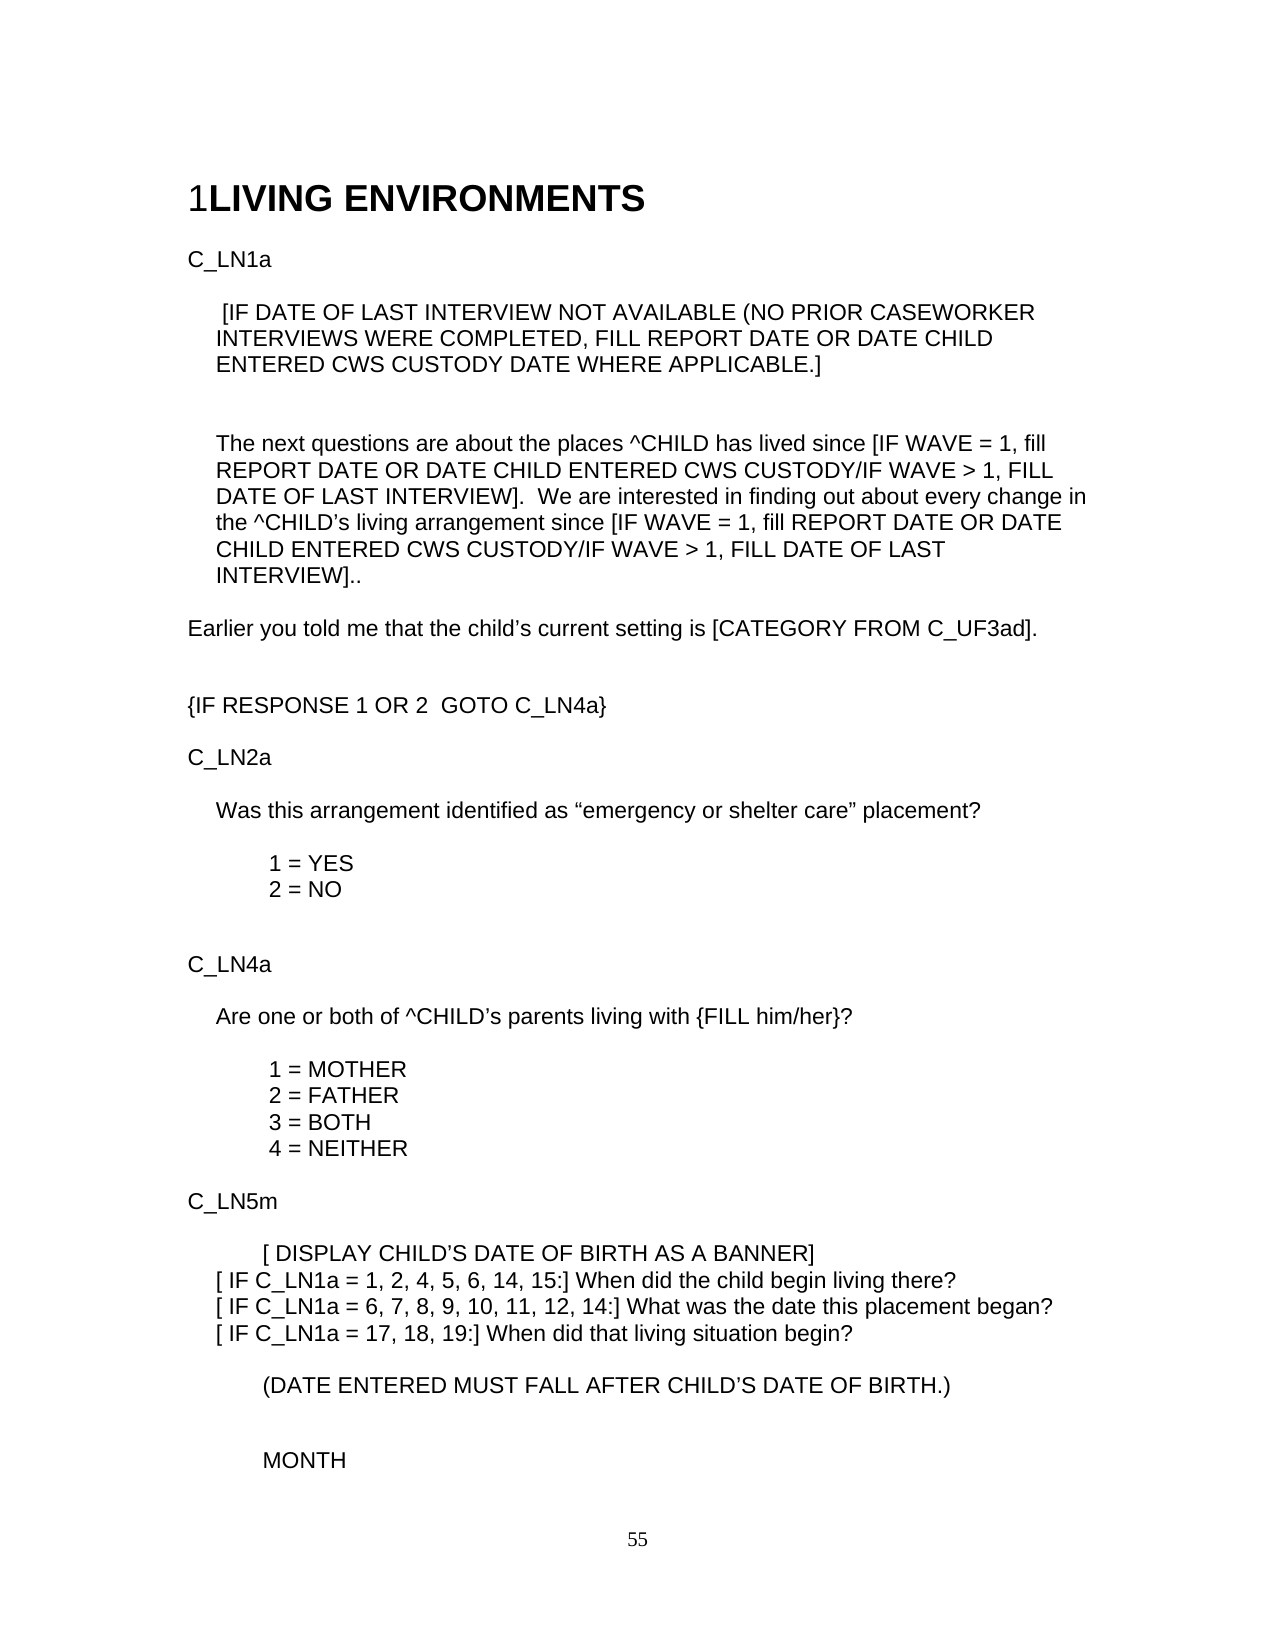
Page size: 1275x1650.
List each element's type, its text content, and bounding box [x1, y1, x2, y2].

text Was this arrangement identified as “emergency or shelter care” placement? [216, 797, 1087, 823]
text Earlier you told me that the child’s current setting is [CATEGORY FROM C_UF3ad]. [187, 615, 1087, 641]
text [ DISPLAY CHILD’S DATE OF BIRTH AS A BANNER] [187, 1240, 1087, 1267]
text [IF DATE OF LAST INTERVIEW NOT AVAILABLE (NO PRIOR CASEWORKER INTERVIEWS WERE COMPLETED, FILL REPORT DATE OR DATE CHILD ENTERED CWS CUSTODY DATE WHERE APPLICABLE.] [216, 298, 1087, 378]
text 1 = YES [187, 850, 1087, 876]
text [216, 1293, 1087, 1319]
text C_LN5m [187, 1188, 1087, 1214]
text The next questions are about the places ^CHILD has lived since [IF WAVE = 1, fill REPORT DATE OR DATE CHILD ENTERED CWS CUSTODY/IF WAVE > 1, FILL DATE OF LAST INTERVIEW]. We are interested in finding out about every change in the ^CHILD’s living arrangement since [IF WAVE = 1, fill REPORT DATE OR DATE CHILD ENTERED CWS CUSTODY/IF WAVE > 1, FILL DATE OF LAST INTERVIEW].. [216, 430, 1087, 588]
text [ IF C_LN1a = 17, 18, 19:] When did that living situation begin? [216, 1319, 1087, 1346]
text C_LN1a [187, 246, 1087, 272]
text LIVING ENVIRONMENTS [187, 176, 1087, 219]
text 2 = FATHER [187, 1082, 1087, 1109]
text 3 = BOTH [187, 1109, 1087, 1135]
text MONTH [187, 1447, 1087, 1473]
text C_LN2a [187, 744, 1087, 771]
text C_LN4a [187, 951, 1087, 977]
text Are one or both of ^CHILD’s parents living with {FILL him/her}? [216, 1003, 1087, 1029]
text [ IF C_LN1a = 1, 2, 4, 5, 6, 14, 15:] When did the child begin living there? [216, 1267, 1087, 1293]
text 2 = NO [187, 876, 1087, 902]
text 1 = MOTHER [187, 1056, 1087, 1082]
text 4 = NEITHER [187, 1135, 1087, 1161]
text {IF RESPONSE 1 OR 2 GOTO C_LN4a} [187, 692, 1087, 718]
text (DATE ENTERED MUST FALL AFTER CHILD’S DATE OF BIRTH.) [187, 1372, 1087, 1398]
